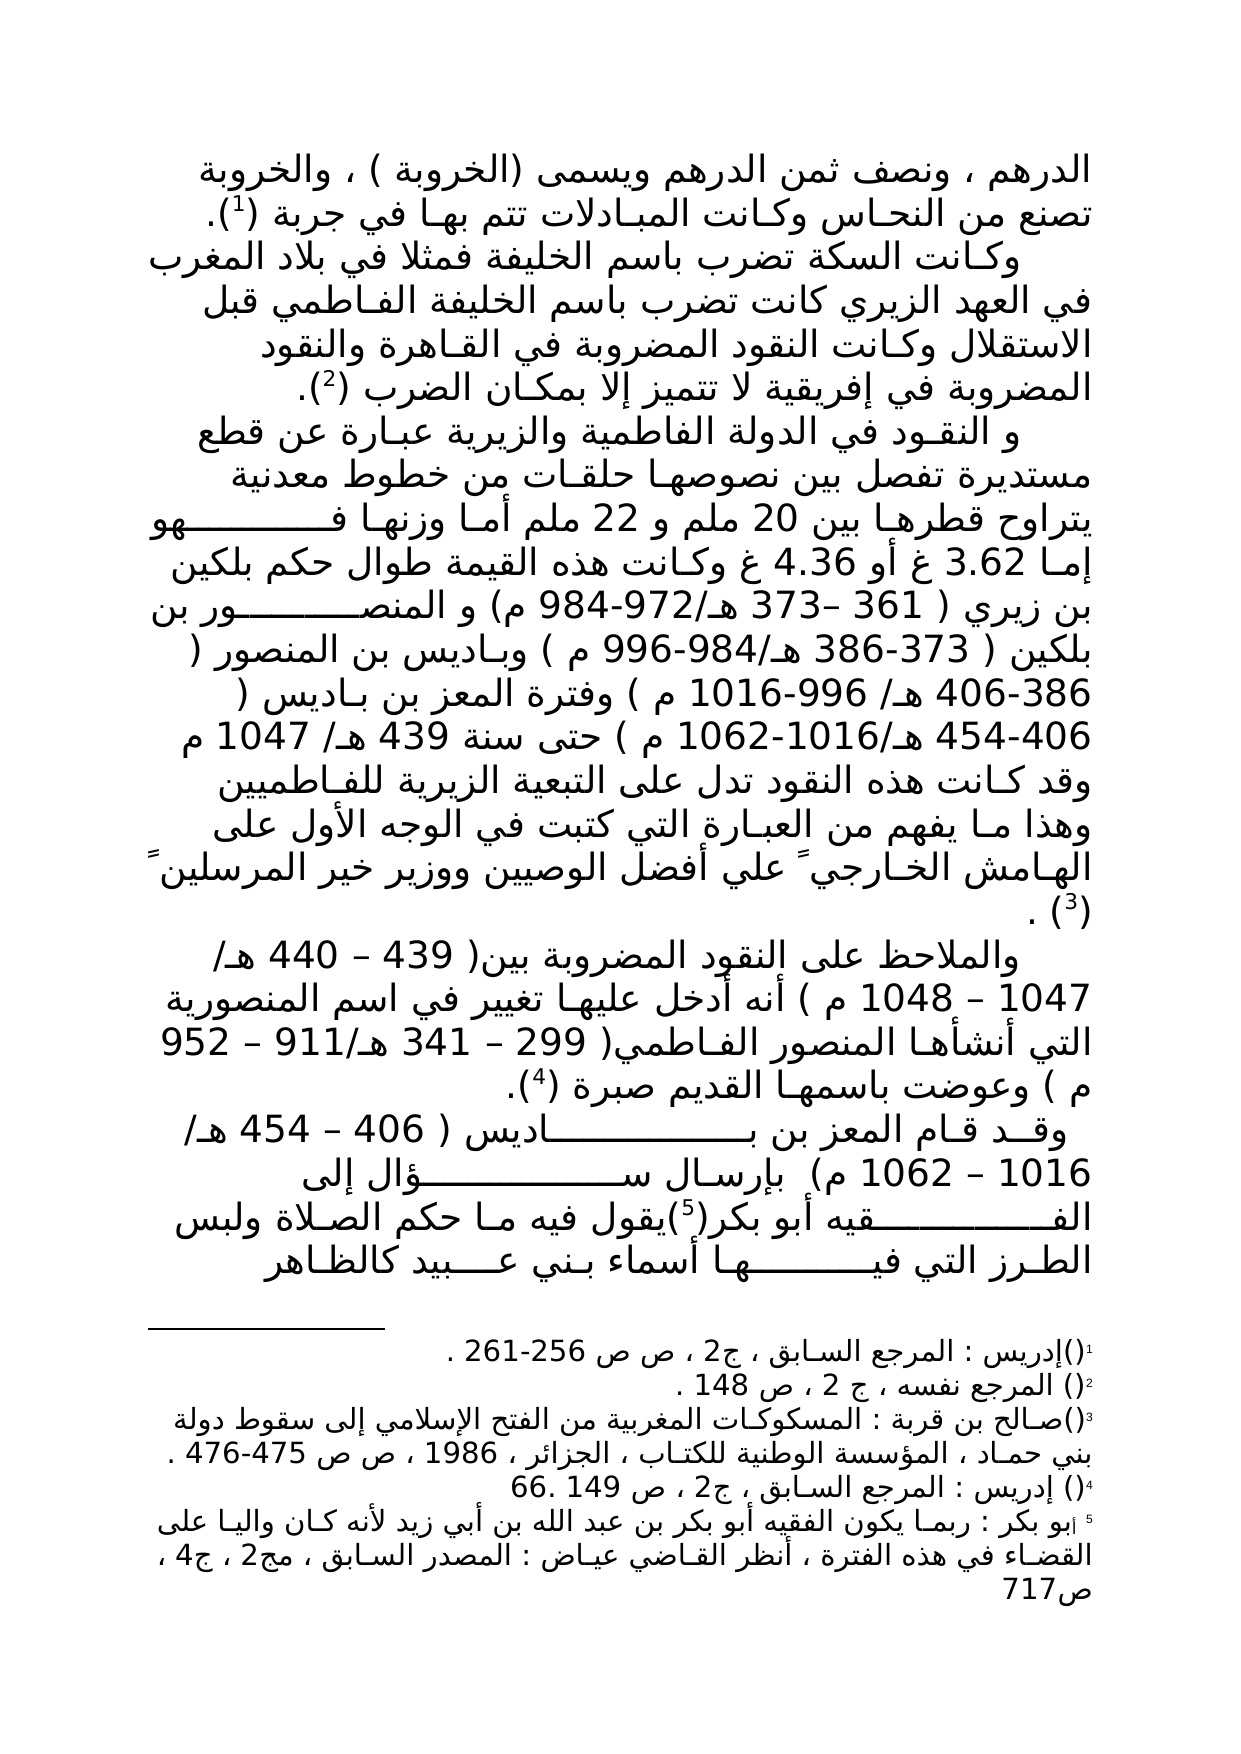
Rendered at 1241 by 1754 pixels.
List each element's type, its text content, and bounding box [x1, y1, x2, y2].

text والملاحظ على النقود المضروبة بين( 439 – 440 هـ/1047 – ) أنه أدخل عليهـا تغيير في اسم المنصورية التي أنشأهـا المنصور الفـاطمي( 299 – 341 هـ/911 – ) وعوضت باسمهـا القديم صبرة (). [148, 933, 1093, 1108]
text وكـانت السكة تضرب باسم الخليفة فمثلا في بلاد المغرب في العهد الزيري كانت تضرب باسم الخليفة الفـاطمي قبل الاستقلال وكـانت النقود المضروبة في القـاهرة والنقود المضروبة في إفريقية لا تتميز إلا بمكـان الضرب (). [148, 235, 1093, 409]
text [148, 1108, 1093, 1282]
text و النقـود في الدولة الفاطمية والزيرية عبـارة عن قطع مستديرة تفصل بين نصوصهـا حلقـات من خطوط معدنية يتراوح قطرهـا بين 20 ملم و 22 ملم أمـا وزنهـا فـــــــــــــهو إمـا 3.62 غ أو 4.36 غ وكـانت هذه القيمة طوال حكم بلكين بن زيري ( 361 –373 هـ/972-) و المنصـــــــــــور بن بلكين ( 373-386 هـ/984- ) وبـاديس بن المنصور ( 386-406 هـ/ 996- ) وفترة المعز بن بـاديس ( 406-454 هـ/1016- ) حتى سنة 439 هـ/ وقد كـانت هذه النقود تدل على التبعية الزيرية للفـاطميين وهذا مـا يفهم من العبـارة التي كتبت في الوجه الأول على الهـامش الخـارجي ً علي أفضل الوصيين ووزير خير المرسلين ً () . [148, 409, 1093, 933]
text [148, 148, 1093, 235]
